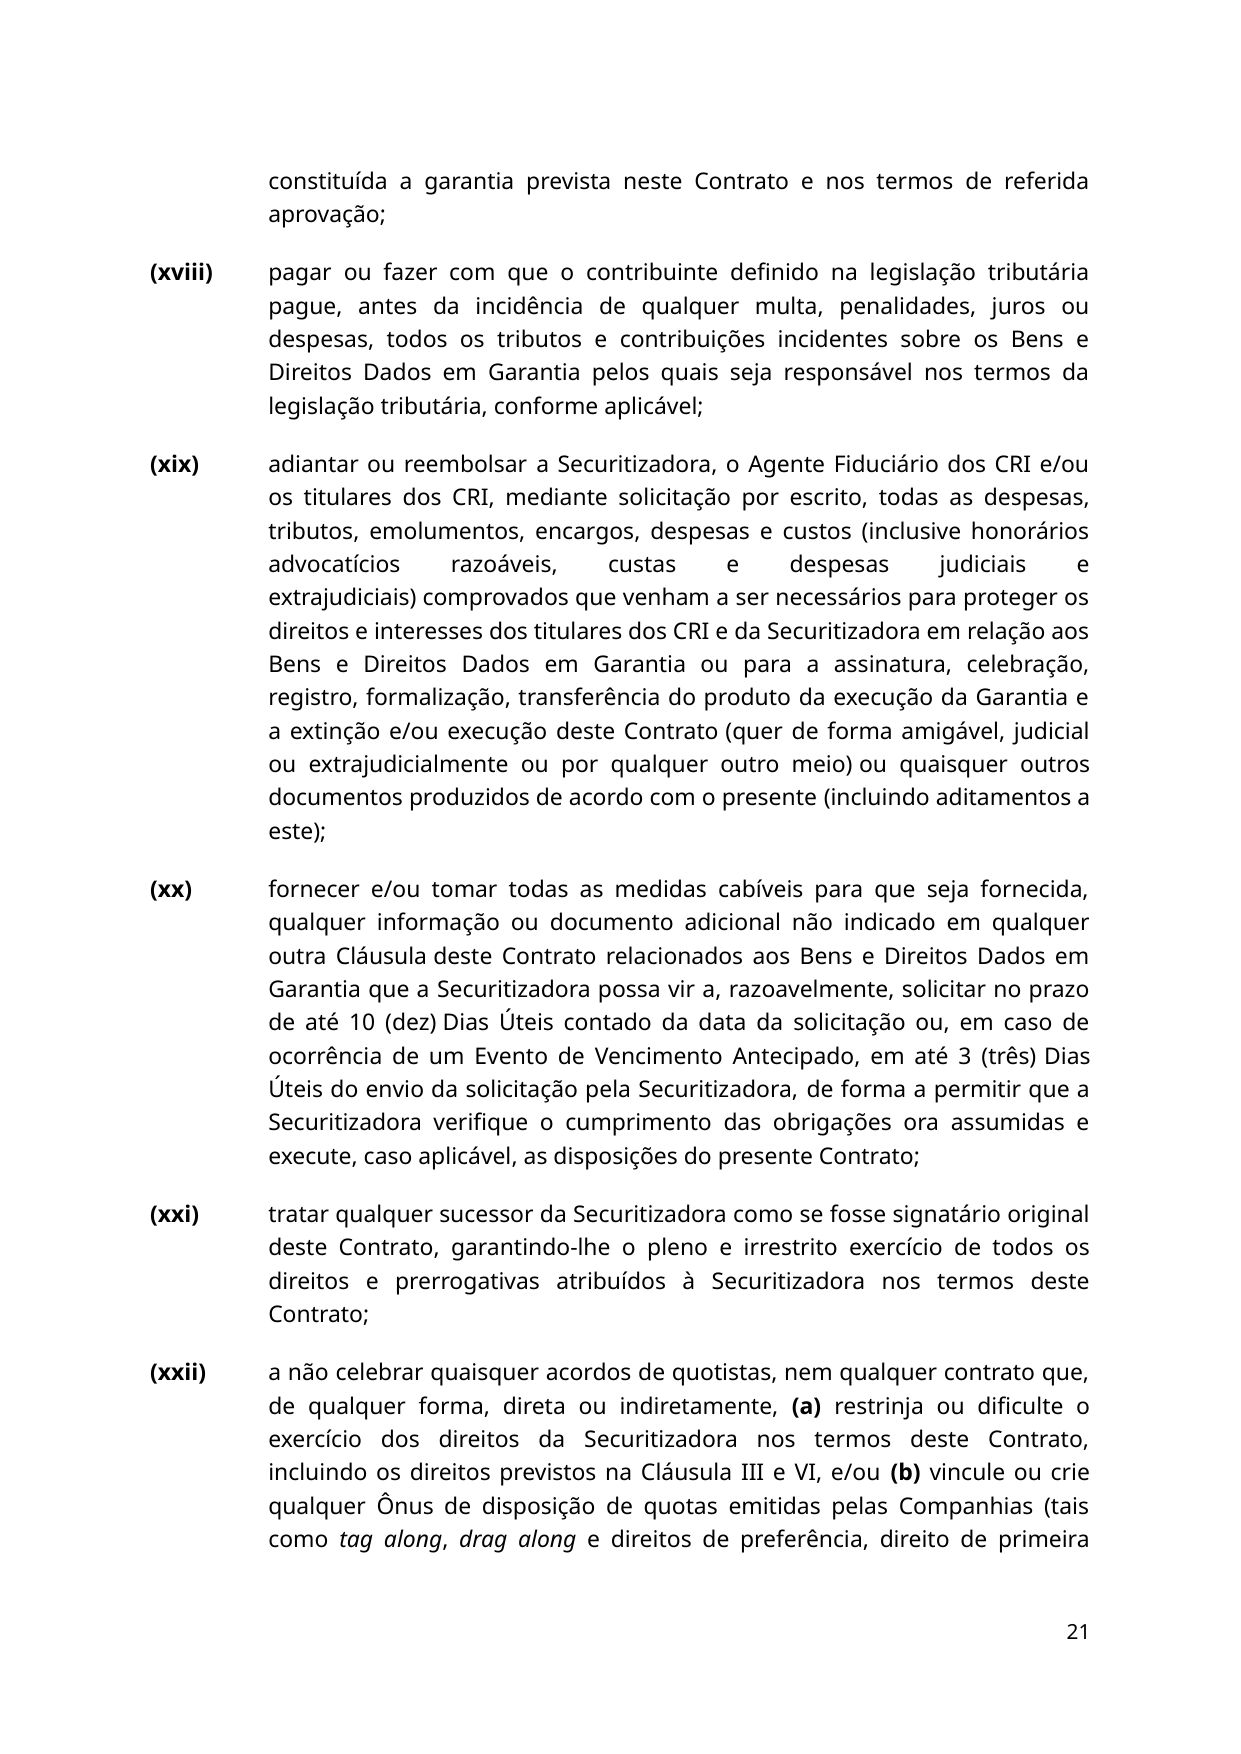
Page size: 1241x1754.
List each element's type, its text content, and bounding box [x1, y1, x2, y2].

list fornecer e/ou tomar todas as medidas cabíveis para que seja fornecida, qualquer informação ou documento adicional não indicado em qualquer outra Cláusula deste Contrato relacionados aos Bens e Direitos Dados em Garantia que a Securitizadora possa vir a, razoavelmente, solicitar no prazo de até 10 (dez) Dias Úteis contado da data da solicitação ou, em caso de ocorrência de um Evento de Vencimento Antecipado, em até 3 (três) Dias Úteis do envio da solicitação pela Securitizadora, de forma a permitir que a Securitizadora verifique o cumprimento das obrigações ora assumidas e execute, caso aplicável, as disposições do presente Contrato; [150, 871, 1090, 1171]
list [150, 162, 1090, 229]
list pagar ou fazer com que o contribuinte definido na legislação tributária pague, antes da incidência de qualquer multa, penalidades, juros ou despesas, todos os tributos e contribuições incidentes sobre os Bens e Direitos Dados em Garantia pelos quais seja responsável nos termos da legislação tributária, conforme aplicável; [150, 254, 1090, 421]
list tratar qualquer sucessor da Securitizadora como se fosse signatário original deste Contrato, garantindo-lhe o pleno e irrestrito exercício de todos os direitos e prerrogativas atribuídos à Securitizadora nos termos deste Contrato; [150, 1196, 1090, 1329]
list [150, 1354, 1090, 1554]
list adiantar ou reembolsar a Securitizadora, o Agente Fiduciário dos CRI e/ou os titulares dos CRI, mediante solicitação por escrito, todas as despesas, tributos, emolumentos, encargos, despesas e custos (inclusive honorários advocatícios razoáveis, custas e despesas judiciais e extrajudiciais) comprovados que venham a ser necessários para proteger os direitos e interesses dos titulares dos CRI e da Securitizadora em relação aos Bens e Direitos Dados em Garantia ou para a assinatura, celebração, registro, formalização, transferência do produto da execução da Garantia e a extinção e/ou execução deste Contrato (quer de forma amigável, judicial ou extrajudicialmente ou por qualquer outro meio) ou quaisquer outros documentos produzidos de acordo com o presente (incluindo aditamentos a este); [150, 446, 1090, 846]
